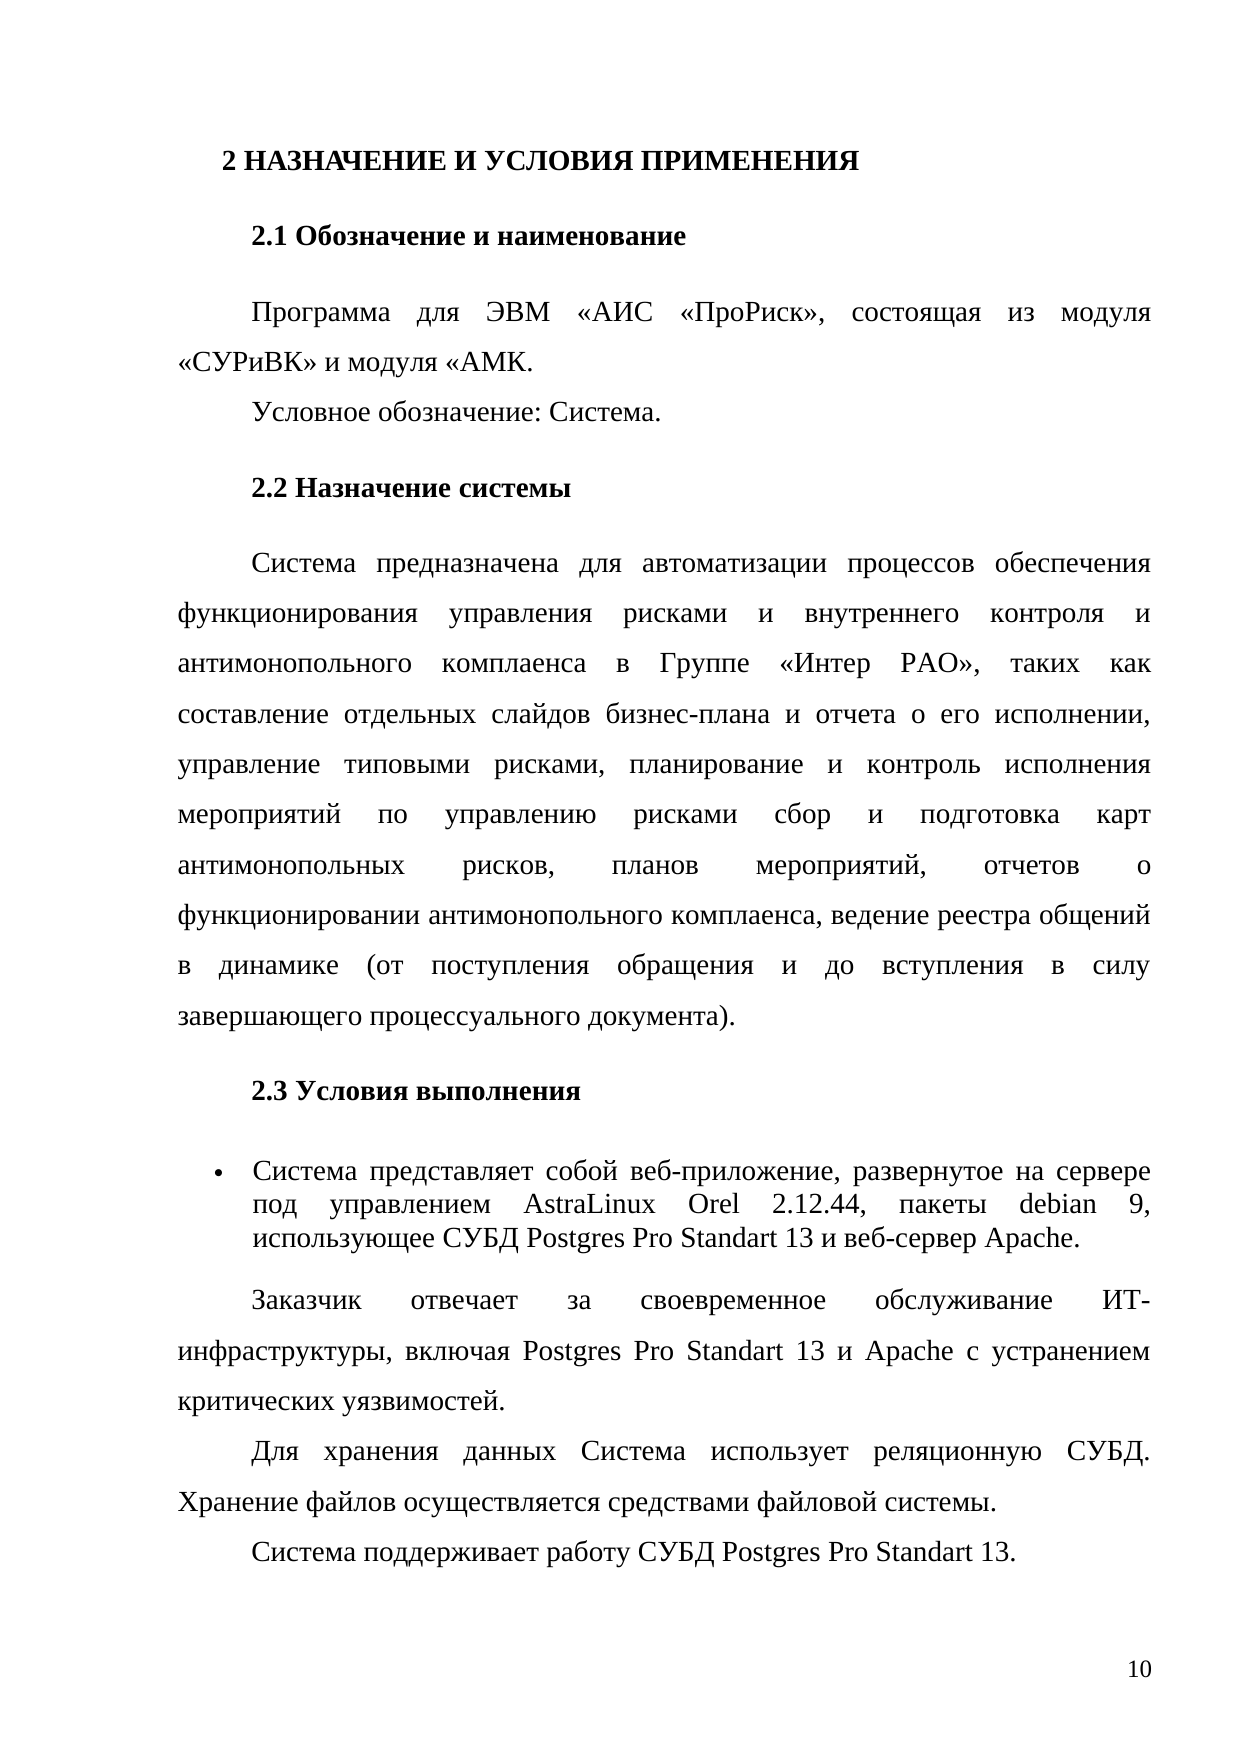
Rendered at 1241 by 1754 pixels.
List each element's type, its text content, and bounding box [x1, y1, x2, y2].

text Заказчик отвечает за своевременное обслуживание ИТ-инфраструктуры, включая Postgres Pro Standart 13 и Apache с устранением критических уязвимостей. [177, 1282, 1152, 1417]
subtitle Обозначение и наименование [177, 218, 1152, 252]
text Для хранения данных Система использует реляционную СУБД. Хранение файлов осуществляется средствами файловой системы. [177, 1433, 1152, 1517]
subtitle Назначение системы [177, 470, 1152, 503]
text Система поддерживает работу СУБД Postgres Pro Standart 13. [177, 1534, 1152, 1567]
text Программа для ЭВМ «АИС «ПроРиск», состоящая из модуля «СУРиВК» и модуля «АМК. [177, 294, 1152, 378]
text Условное обозначение: Система. [177, 394, 1152, 428]
list Система представляет собой веб-приложение, развернутое на сервере под управлением AstraLinux Orel 2.12.44, пакеты debian 9, использующее СУБД Postgres Pro Standart 13 и веб-сервер Apache. [215, 1153, 1152, 1253]
text Система предназначена для автоматизации процессов обеспечения функционирования управления рисками и внутреннего контроля и антимонопольного комплаенса в Группе «Интер РАО», таких как составление отдельных слайдов бизнес-плана и отчета о его исполнении, управление типовыми рисками, планирование и контроль исполнения мероприятий по управлению рисками сбор и подготовка карт антимонопольных рисков, планов мероприятий, отчетов о функционировании антимонопольного комплаенса, ведение реестра общений в динамике (от поступления обращения и до вступления в силу завершающего процессуального документа). [177, 545, 1152, 1031]
subtitle Условия выполнения [177, 1073, 1152, 1107]
subtitle Назначение и условия применения [148, 143, 1152, 177]
